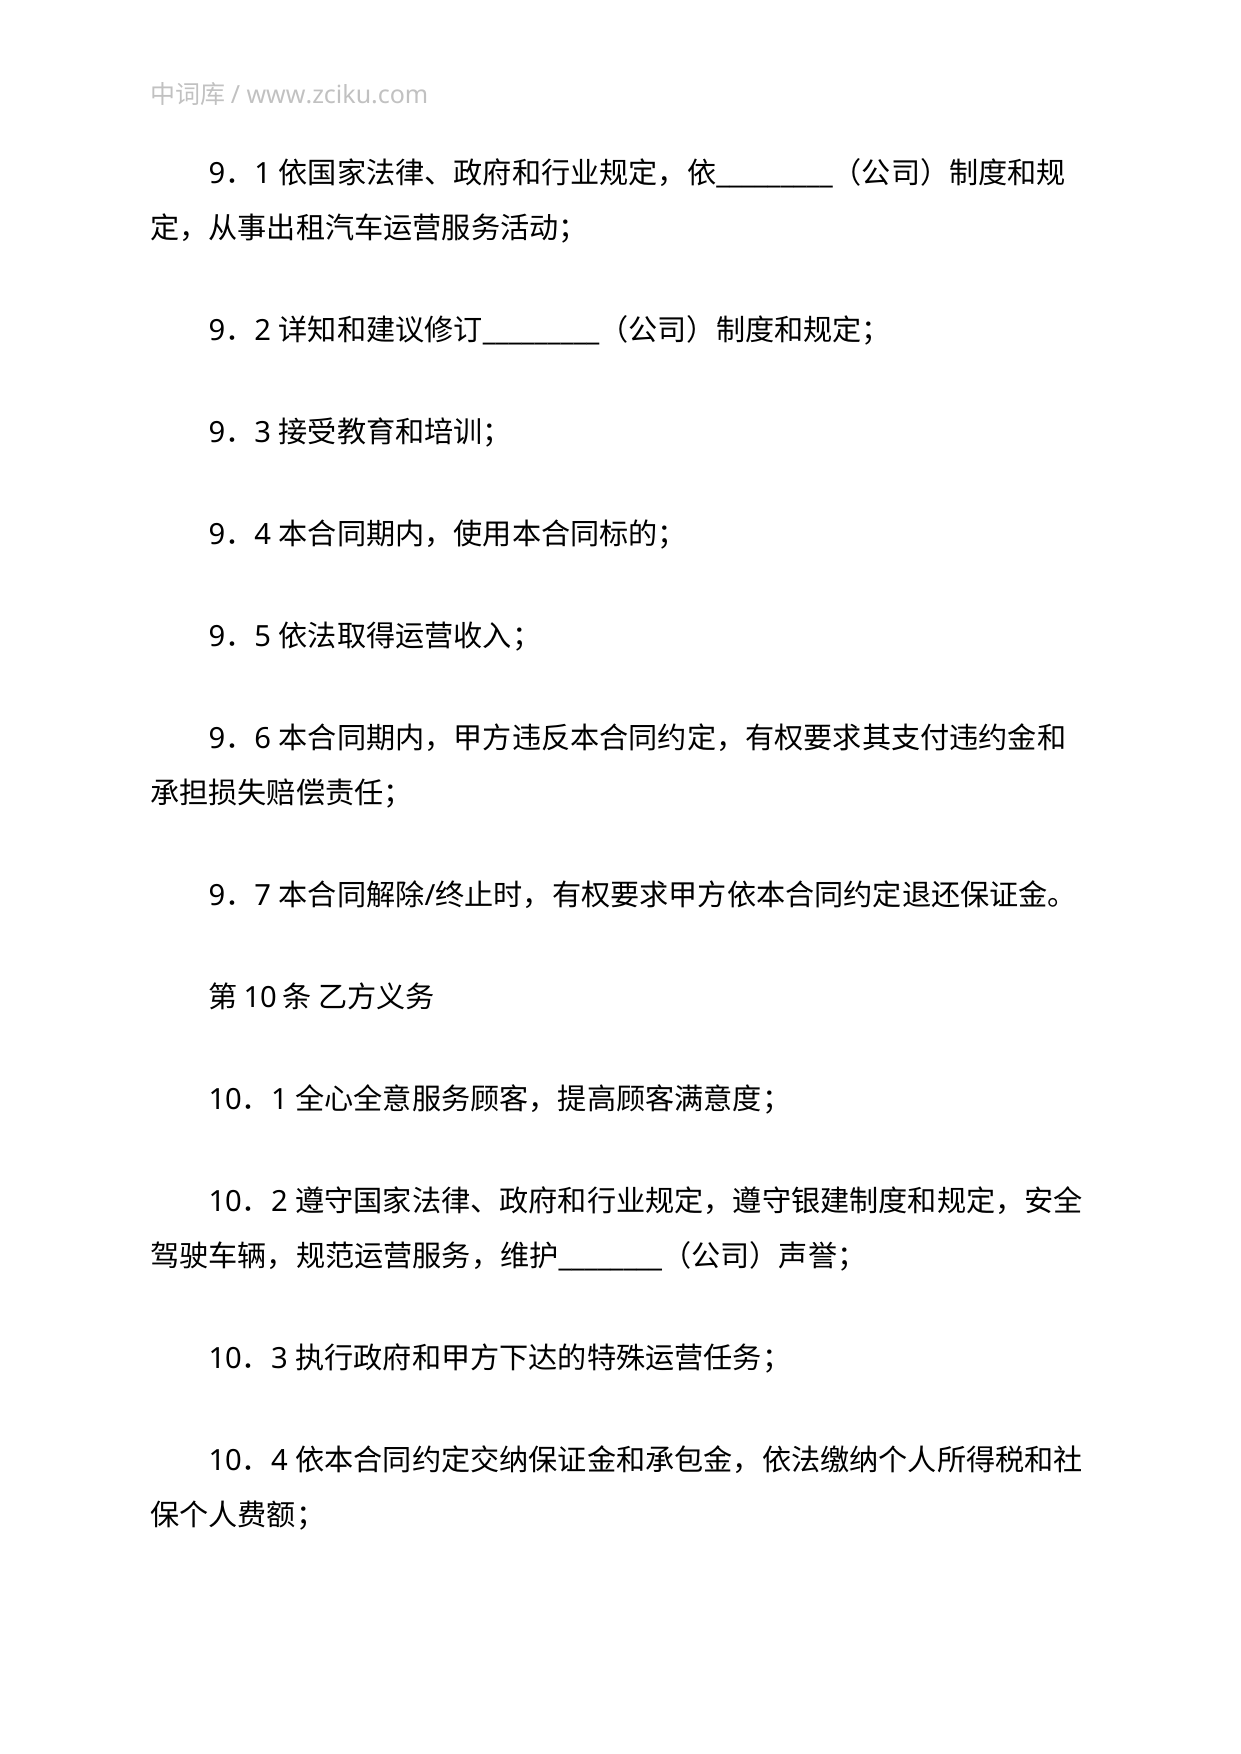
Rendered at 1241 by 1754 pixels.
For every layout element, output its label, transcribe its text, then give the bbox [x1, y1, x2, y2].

text 10．4 依本合同约定交纳保证金和承包金，依法缴纳个人所得税和社保个人费额； [150, 1436, 1090, 1534]
text 10．1 全心全意服务顾客，提高顾客满意度； [150, 1075, 1090, 1118]
text 9．2 详知和建议修订_________（公司）制度和规定； [150, 307, 1090, 349]
text 9．4 本合同期内，使用本合同标的； [150, 511, 1090, 553]
text 第10条 乙方义务 [150, 973, 1090, 1016]
text 9．5 依法取得运营收入； [150, 613, 1090, 655]
text 10．3 执行政府和甲方下达的特殊运营任务； [150, 1334, 1090, 1377]
text 9．3 接受教育和培训； [150, 409, 1090, 451]
text 9．1 依国家法律、政府和行业规定，依_________（公司）制度和规定，从事出租汽车运营服务活动； [150, 150, 1090, 247]
text 10．2 遵守国家法律、政府和行业规定，遵守银建制度和规定，安全驾驶车辆，规范运营服务，维护________（公司）声誉； [150, 1177, 1090, 1275]
text 9．6 本合同期内，甲方违反本合同约定，有权要求其支付违约金和承担损失赔偿责任； [150, 715, 1090, 812]
text 9．7 本合同解除/终止时，有权要求甲方依本合同约定退还保证金。 [150, 871, 1090, 914]
